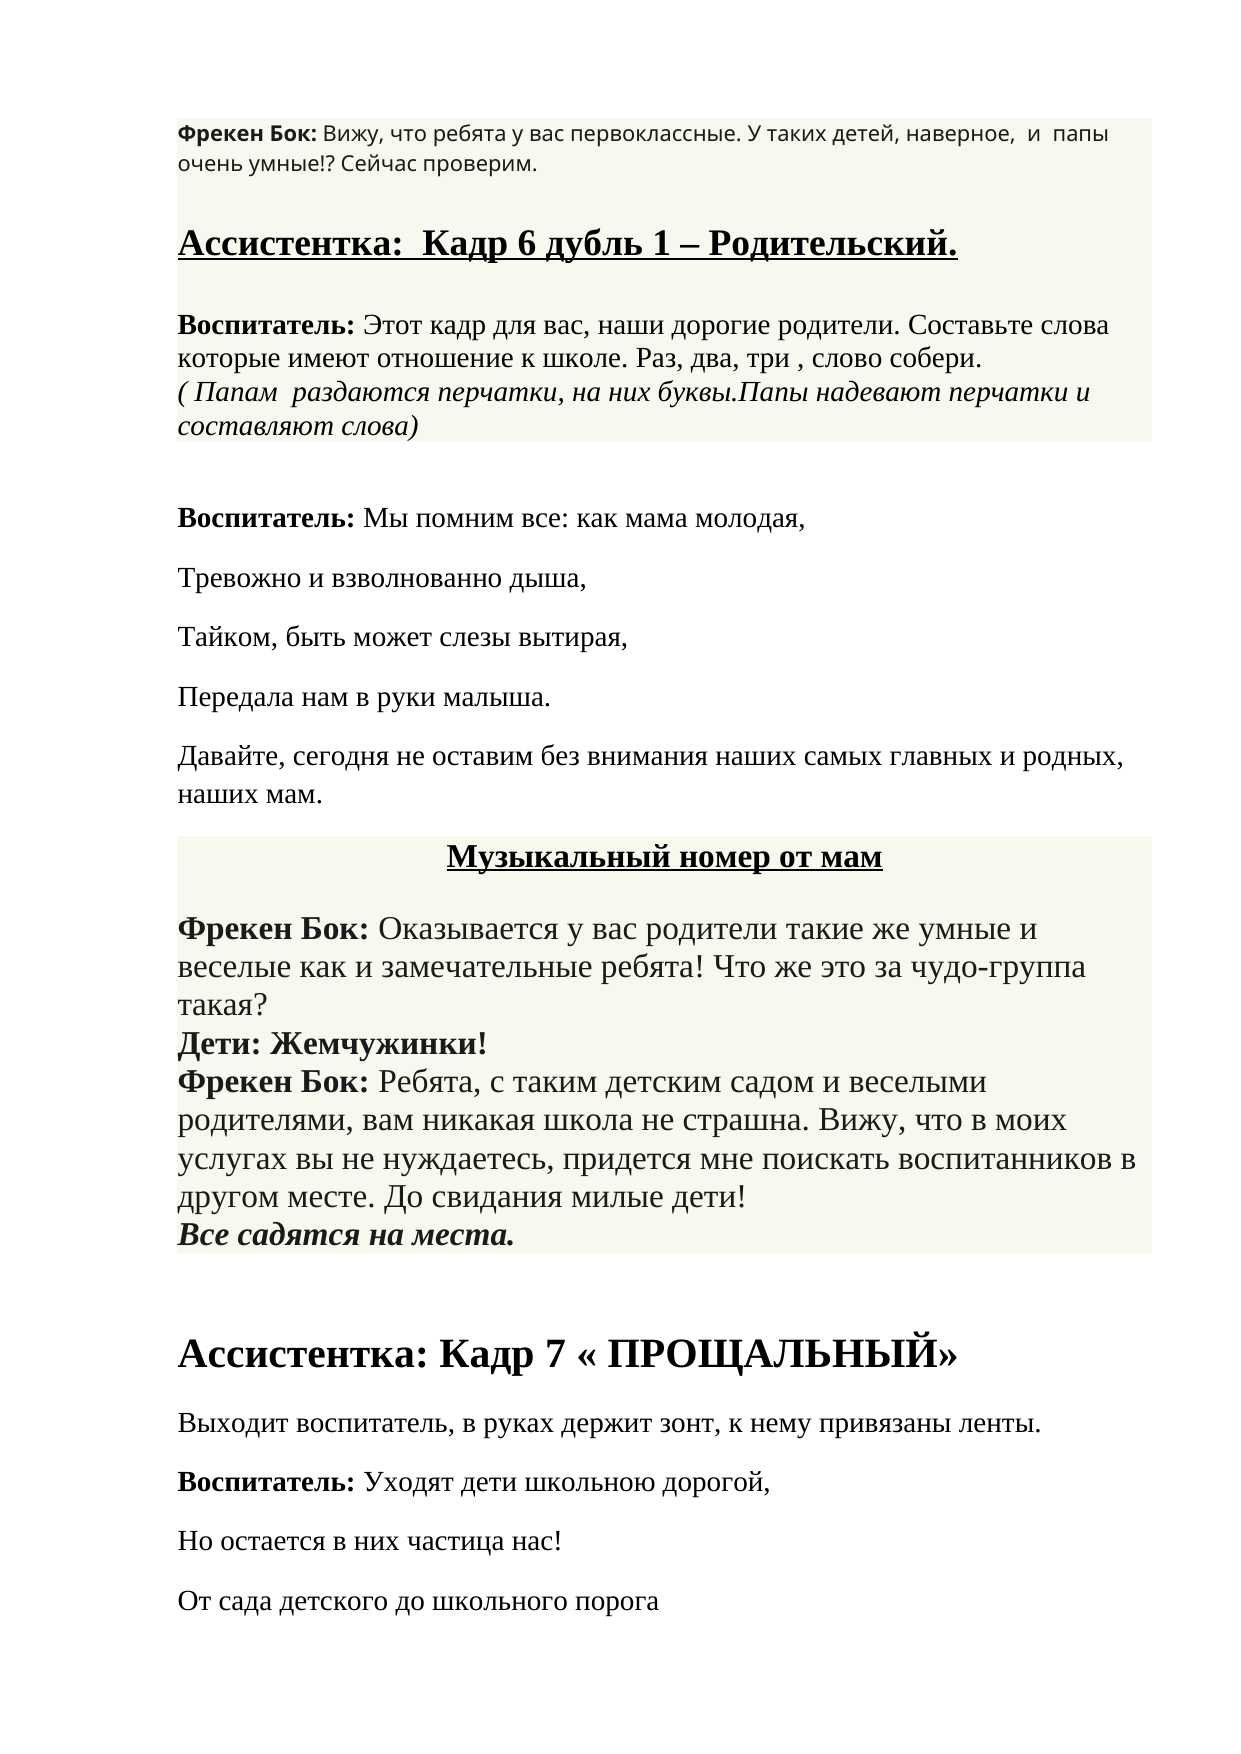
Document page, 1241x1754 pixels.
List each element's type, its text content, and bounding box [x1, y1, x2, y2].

text Давайте, сегодня не оставим без внимания наших самых главных и родных, наших мам. [177, 738, 1152, 810]
text Фрекен Бок: Вижу, что ребята у вас первоклассные. У таких детей, наверное, и папы очень умные!? Сейчас проверим. [177, 118, 1152, 178]
text Воспитатель: Мы помним все: как мама молодая, [177, 501, 1152, 534]
text Фрекен Бок: Ребята, с таким детским садом и веселыми родителями, вам никакая школа не страшна. Вижу, что в моих услугах вы не нуждаетесь, придется мне поискать воспитанников в другом месте. До свидания милые дети! [177, 1061, 1152, 1214]
text Передала нам в руки малыша. [177, 679, 1152, 712]
text Тревожно и взволнованно дыша, [177, 560, 1152, 593]
text Ассистентка: Кадр 6 дубль 1 – Родительский. [177, 221, 1152, 264]
text Музыкальный номер от мам [177, 836, 1152, 874]
text Дети: Жемчужинки! [177, 1023, 1152, 1061]
text От сада детского до школьного порога [177, 1583, 1152, 1616]
text Воспитатель: Уходят дети школьною дорогой, [177, 1464, 1152, 1498]
text Но остается в них частица нас! [177, 1523, 1152, 1557]
text Тайком, быть может слезы вытирая, [177, 619, 1152, 653]
text Выходит воспитатель, в руках держит зонт, к нему привязаны ленты. [177, 1405, 1152, 1438]
text Фрекен Бок: Оказывается у вас родители такие же умные и веселые как и замечательные ребята! Что же это за чудо-группа такая? [177, 908, 1152, 1023]
text ( Папам раздаются перчатки, на них буквы.Папы надевают перчатки и составляют слова) [177, 374, 1152, 441]
text Ассистентка: Кадр 7 « ПРОЩАЛЬНЫЙ» [177, 1329, 1152, 1377]
text Все садятся на места. [177, 1214, 1152, 1253]
text Воспитатель: Этот кадр для вас, наши дорогие родители. Составьте слова которые имеют отношение к школе. Раз, два, три , слово собери. [177, 307, 1152, 374]
